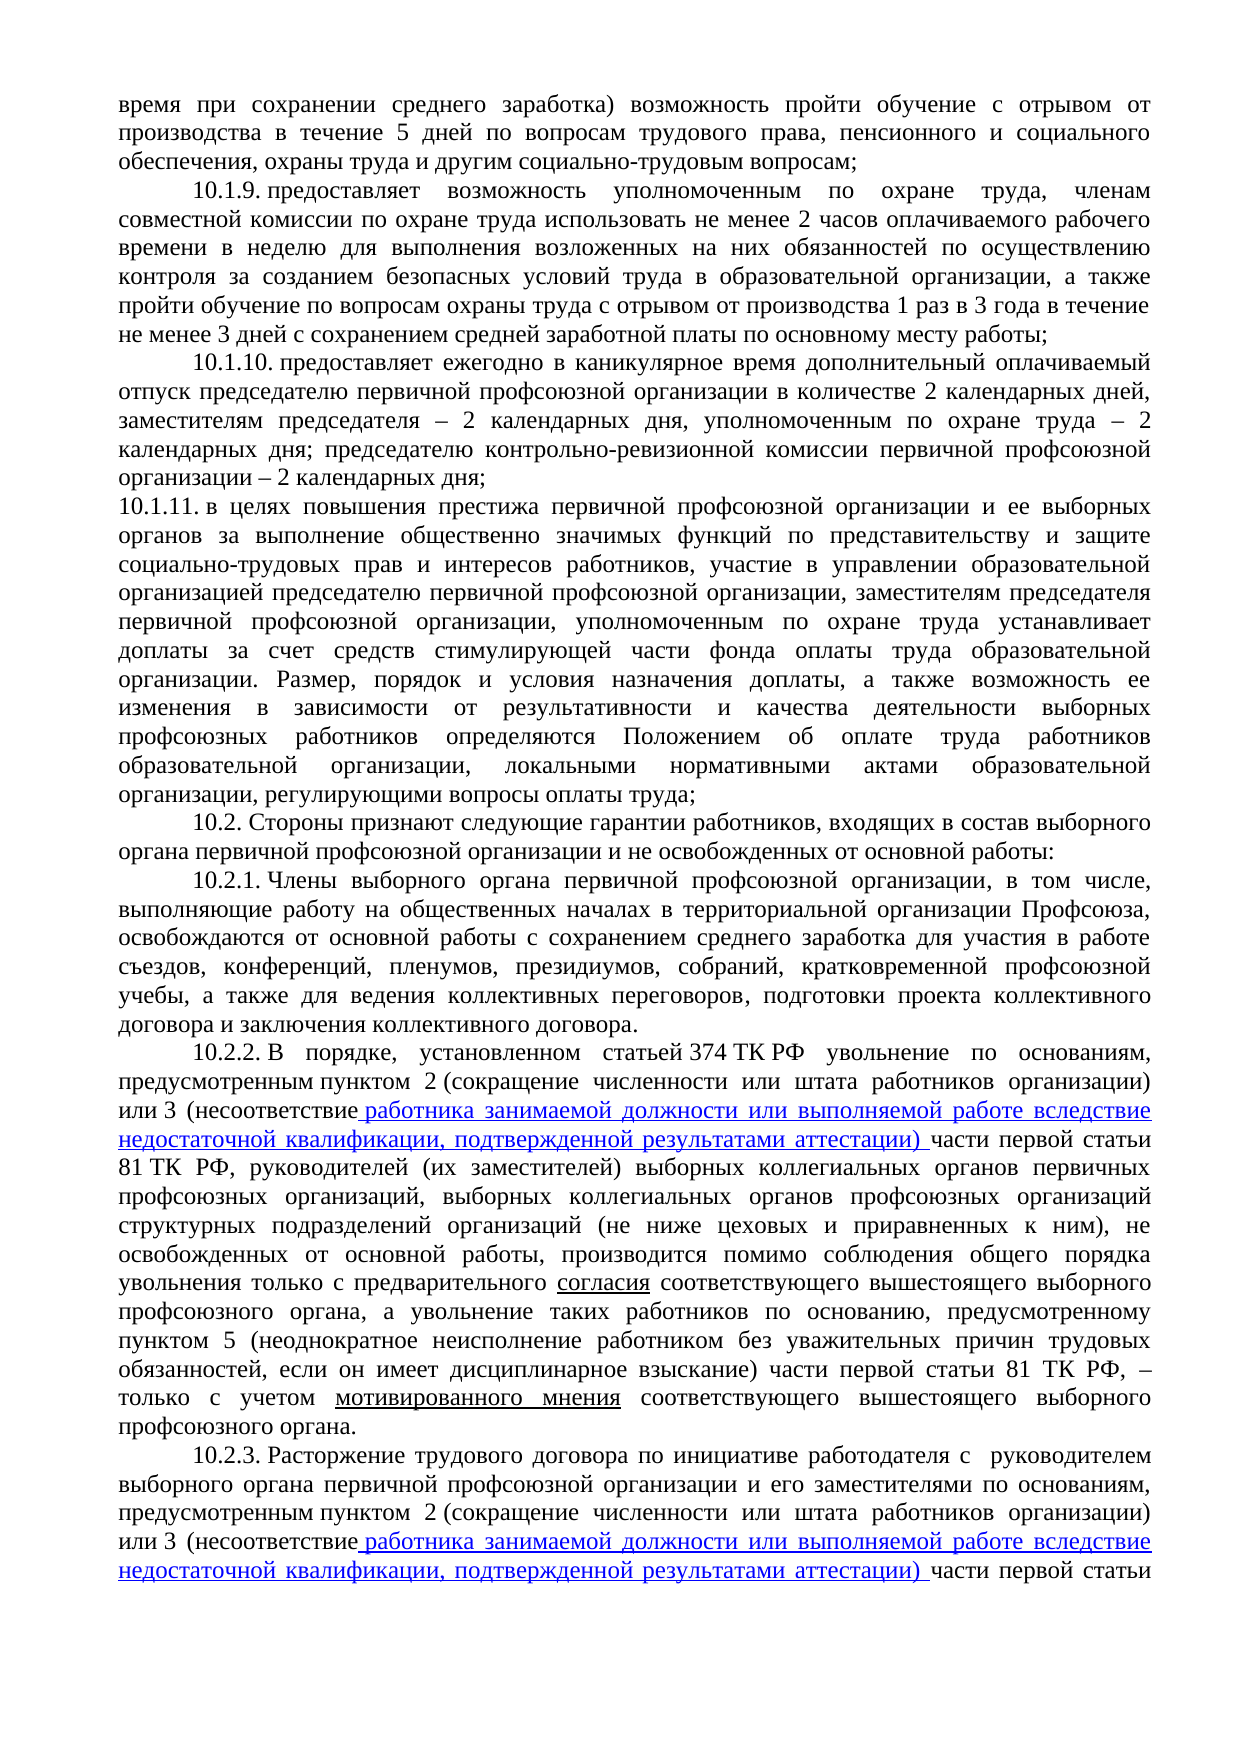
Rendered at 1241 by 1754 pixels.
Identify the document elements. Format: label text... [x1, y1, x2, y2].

text 10.1.10. предоставляет ежегодно в каникулярное время дополнительный оплачиваемый отпуск председателю первичной профсоюзной организации в количестве 2 календарных дней, заместителям председателя – 2 календарных дня, уполномоченным по охране труда – 2 календарных дня; председателю контрольно-ревизионной комиссии первичной профсоюзной организации – 2 календарных дня; [118, 347, 1152, 491]
text 10.2.2. В порядке, установленном статьей 374 ТК РФ увольнение по основаниям, предусмотренным пунктом 2 (сокращение численности или штата работников организации) или 3 (несоответствие работника занимаемой должности или выполняемой работе вследствие недостаточной квалификации, подтвержденной результатами аттестации) части первой статьи 81 ТК РФ, руководителей (их заместителей) выборных коллегиальных органов первичных профсоюзных организаций, выборных коллегиальных органов профсоюзных организаций структурных подразделений организаций (не ниже цеховых и приравненных к ним), не освобожденных от основной работы, производится помимо соблюдения общего порядка увольнения только с предварительного согласия соответствующего вышестоящего выборного профсоюзного органа, а увольнение таких работников по основанию, предусмотренному пунктом 5 (неоднократное неисполнение работником без уважительных причин трудовых обязанностей, если он имеет дисциплинарное взыскание) части первой статьи 81 ТК РФ, – только с учетом мотивированного мнения соответствующего вышестоящего выборного профсоюзного органа. [118, 1296, 1152, 1440]
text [118, 1526, 1152, 1580]
text 10.1.11. в целях повышения престижа первичной профсоюзной организации и ее выборных органов за выполнение общественно значимых функций по представительству и защите социально-трудовых прав и интересов работников, участие в управлении образовательной организацией председателю первичной профсоюзной организации, заместителям председателя первичной профсоюзной организации, уполномоченным по охране труда устанавливает доплаты за счет средств стимулирующей части фонда оплаты труда образовательной организации. Размер, порядок и условия назначения доплаты, а также возможность ее изменения в зависимости от результативности и качества деятельности выборных профсоюзных работников определяются Положением об оплате труда работников образовательной организации, локальными нормативными актами образовательной организации, регулирующими вопросы оплаты труда; [118, 491, 1152, 807]
text 10.1.9. предоставляет возможность уполномоченным по охране труда, членам совместной комиссии по охране труда использовать не менее 2 часов оплачиваемого рабочего времени в неделю для выполнения возложенных на них обязанностей по осуществлению контроля за созданием безопасных условий труда в образовательной организации, а также пройти обучение по вопросам охраны труда с отрывом от производства 1 раз в 3 года в течение не менее 3 дней с сохранением средней заработной платы по основному месту работы; [118, 175, 1152, 347]
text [118, 89, 1152, 175]
text 10.2.1. Члены выборного органа первичной профсоюзной организации, в том числе, выполняющие работу на общественных началах в территориальной организации Профсоюза, освобождаются от основной работы с сохранением среднего заработка для участия в работе съездов, конференций, пленумов, президиумов, собраний, кратковременной профсоюзной учебы, а также для ведения коллективных переговоров, подготовки проекта коллективного договора и заключения коллективного договора. [118, 865, 1152, 1037]
text 10.2. Стороны признают следующие гарантии работников, входящих в состав выборного органа первичной профсоюзной организации и не освобожденных от основной работы: [118, 807, 1152, 865]
